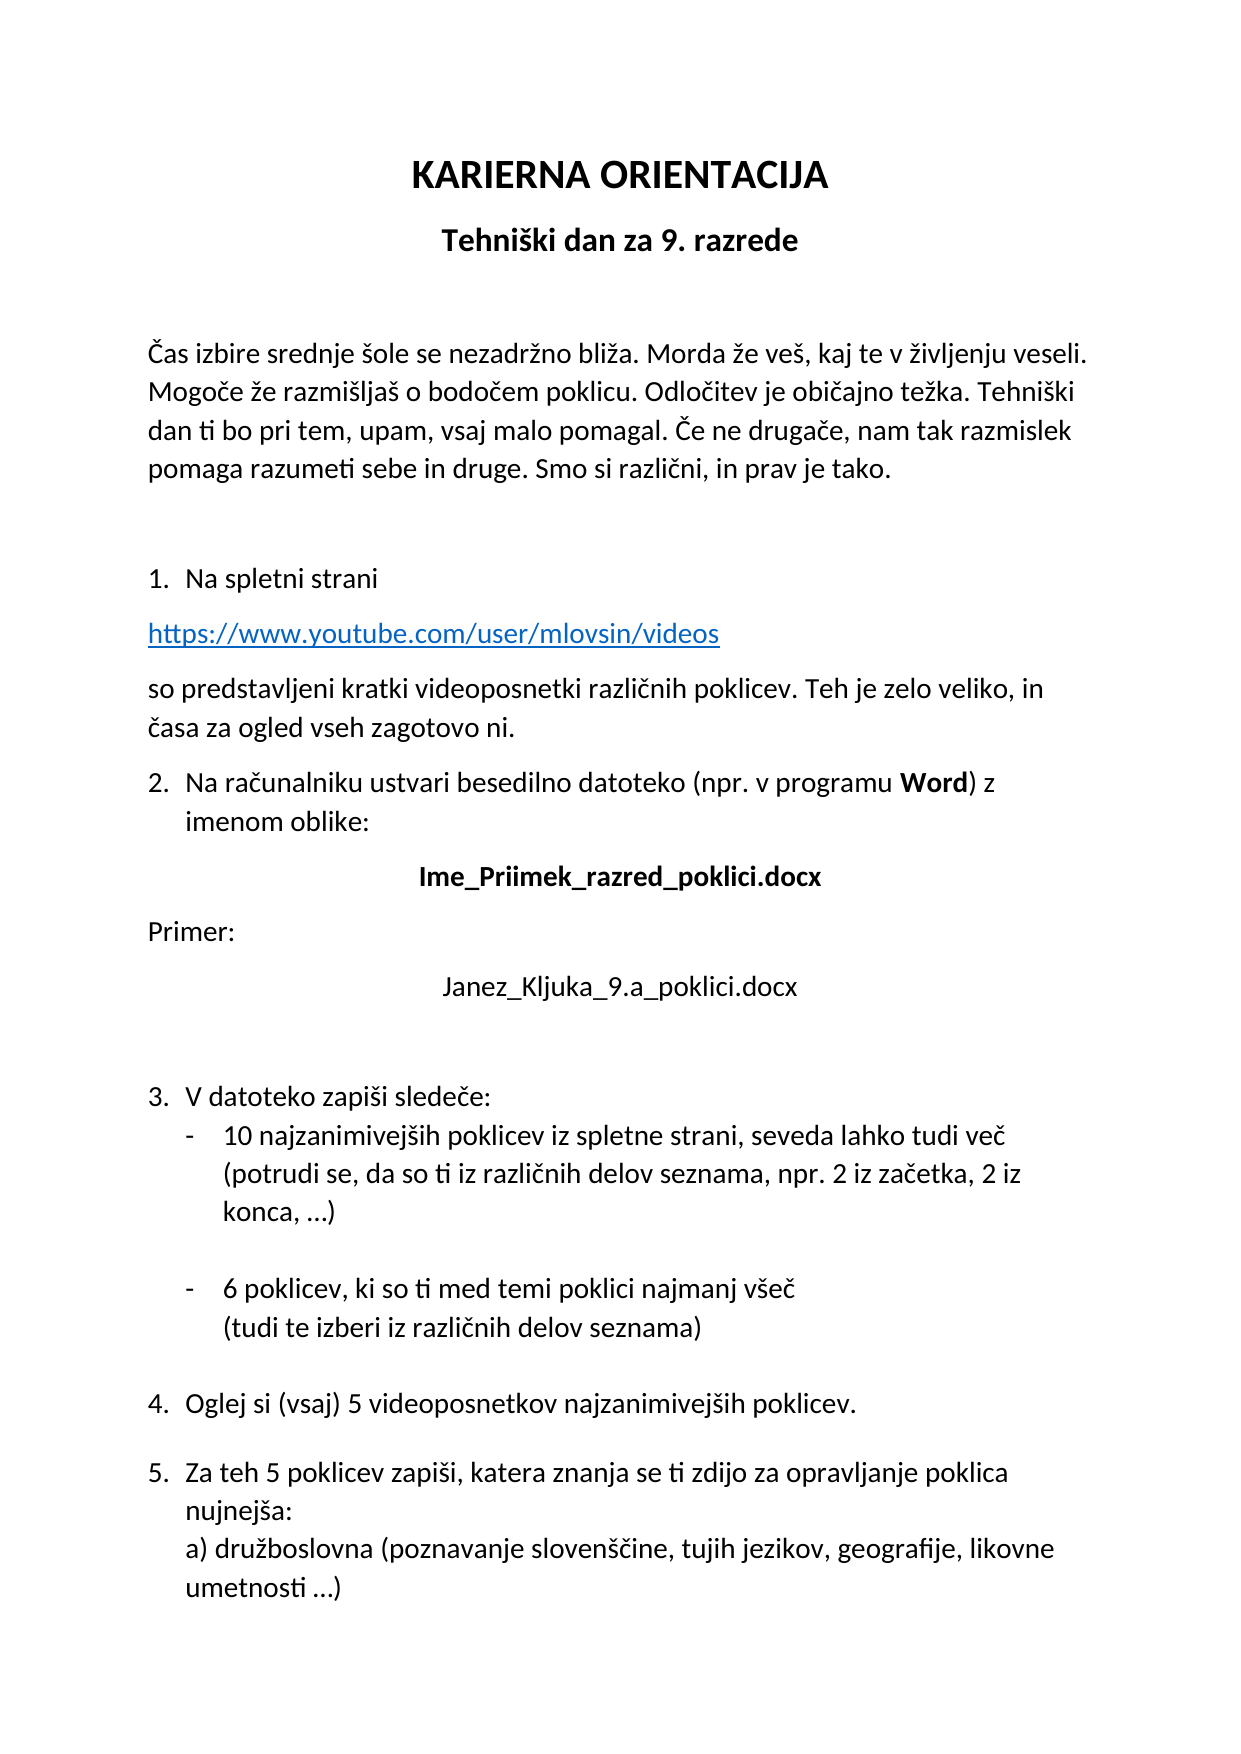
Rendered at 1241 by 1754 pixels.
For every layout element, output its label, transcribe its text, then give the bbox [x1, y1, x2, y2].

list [148, 1454, 1093, 1604]
text Čas izbire srednje šole se nezadržno bliža. Morda že veš, kaj te v življenju veseli. Mogoče že razmišljaš o bodočem poklicu. Odločitev je običajno težka. Tehniški dan ti bo pri tem, upam, vsaj malo pomagal. Če ne drugače, nam tak razmislek pomaga razumeti sebe in druge. Smo si različni, in prav je tako. [148, 335, 1093, 486]
list 10 najzanimivejših poklicev iz spletne strani, seveda lahko tudi več (potrudi se, da so ti iz različnih delov seznama, npr. 2 iz začetka, 2 iz konca, …) [185, 1117, 1093, 1229]
list Na računalniku ustvari besedilno datoteko (npr. v programu Word) z imenom oblike: [148, 764, 1093, 838]
list V datoteko zapiši sledeče: [148, 1078, 1093, 1114]
text Ime_Priimek_razred_poklici.docx [148, 858, 1093, 893]
text Primer: [148, 913, 1093, 948]
text https://www.youtube.com/user/mlovsin/videos [148, 616, 1093, 651]
text KARIERNA ORIENTACIJA [148, 148, 1093, 198]
list Oglej si (vsaj) 5 videoposnetkov najzanimivejših poklicev. [148, 1386, 1093, 1451]
text Tehniški dan za 9. razrede [148, 219, 1093, 260]
list Na spletni strani [148, 560, 1093, 596]
list 6 poklicev, ki so ti med temi poklici najmanj všeč (tudi te izberi iz različnih delov seznama) [185, 1270, 1093, 1344]
text so predstavljeni kratki videoposnetki različnih poklicev. Teh je zelo veliko, in časa za ogled vseh zagotovo ni. [148, 671, 1093, 745]
text Janez_Kljuka_9.a_poklici.docx [148, 968, 1093, 1003]
